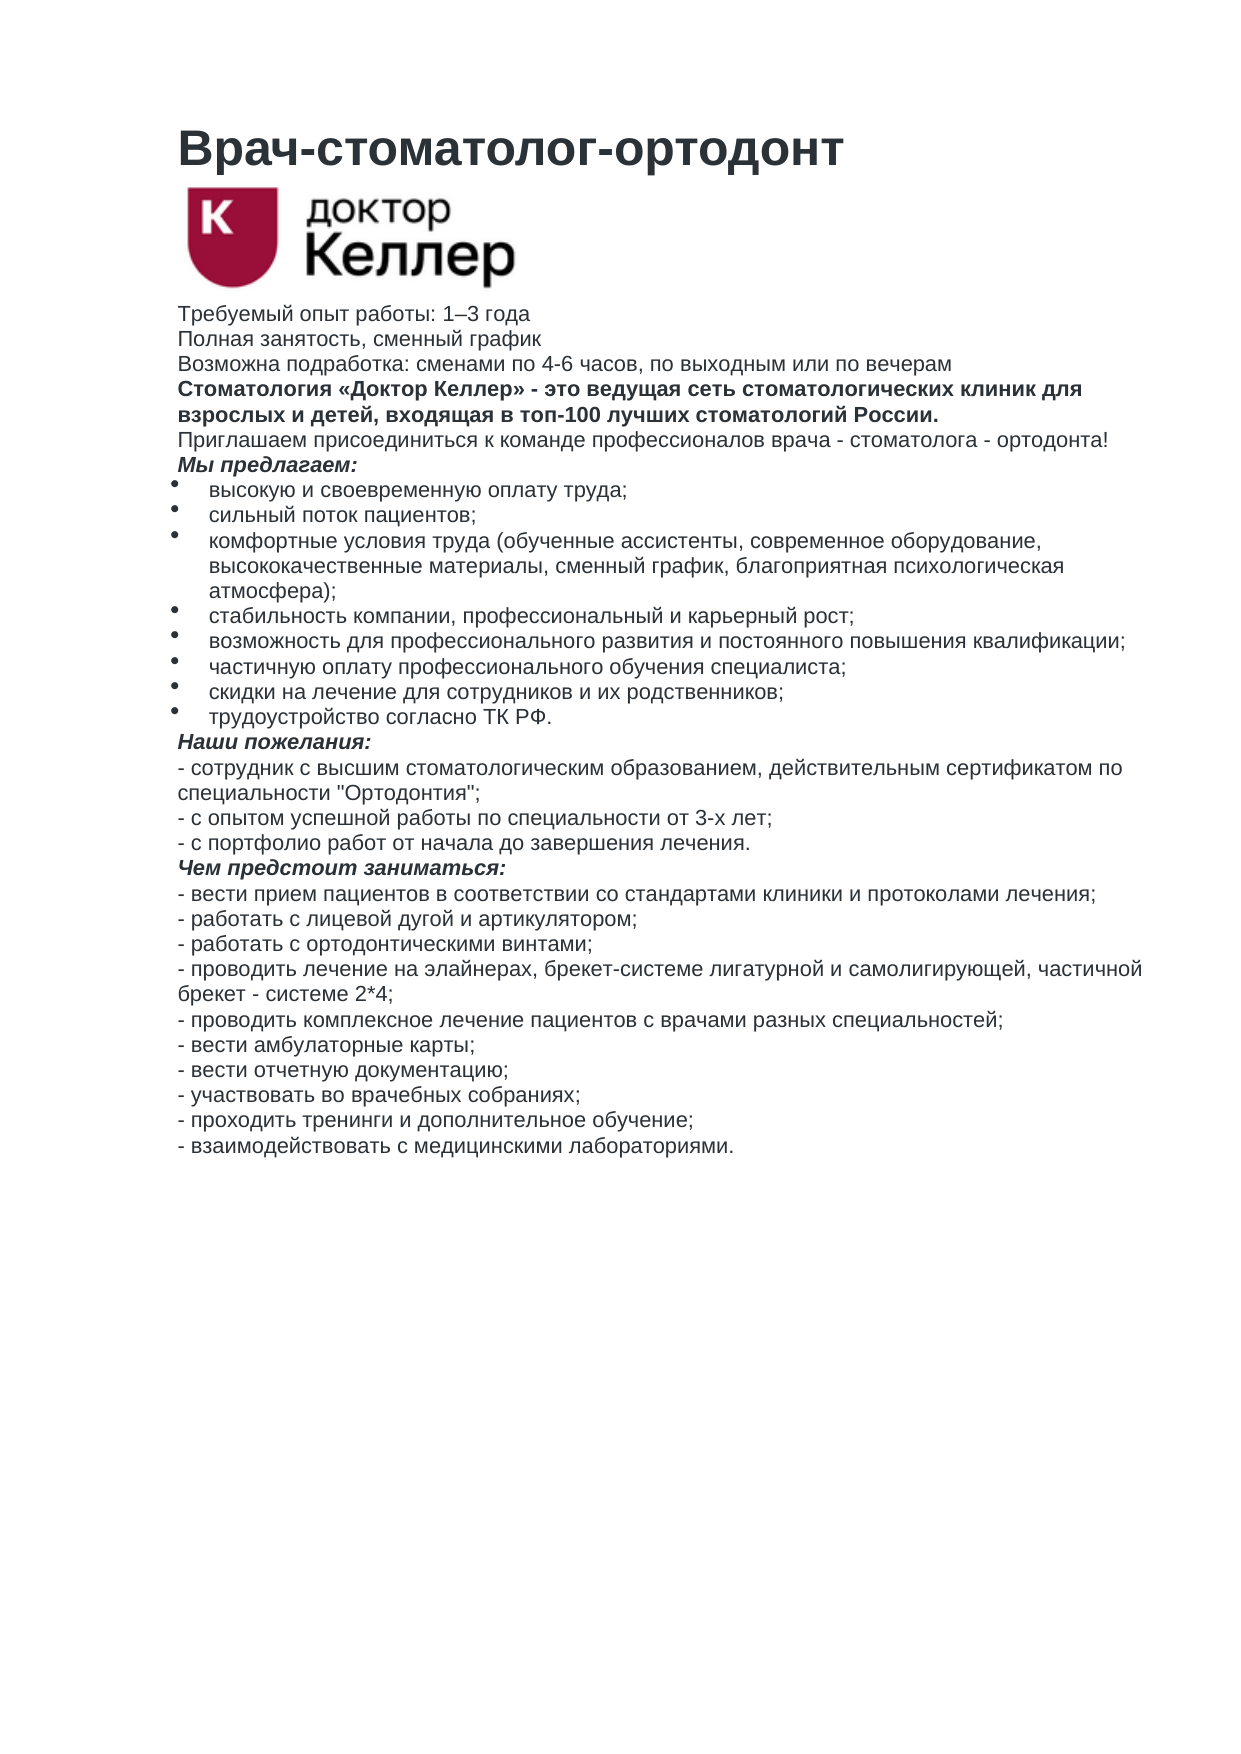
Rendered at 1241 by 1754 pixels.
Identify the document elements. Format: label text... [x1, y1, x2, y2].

text - сотрудник с высшим стоматологическим образованием, действительным сертификатом по специальности "Ортодонтия"; [177, 754, 1152, 805]
list высокую и своевременную оплату труда; [171, 477, 1152, 502]
text Стоматология «Доктор Келлер» - это ведущая сеть стоматологических клиник для взрослых и детей, входящая в топ-100 лучших стоматологий России. [177, 376, 1152, 427]
text - с портфолио работ от начала до завершения лечения. [177, 830, 1152, 855]
text Чем предстоит заниматься: [177, 855, 1152, 880]
list сильный поток пациентов; [171, 502, 1152, 527]
text - вести отчетную документацию; [177, 1057, 1152, 1082]
text - вести амбулаторные карты; [177, 1032, 1152, 1057]
text - взаимодействовать с медицинскими лабораториями. [177, 1132, 1152, 1158]
list трудоустройство согласно ТК РФ. [171, 704, 1152, 729]
list возможность для профессионального развития и постоянного повышения квалификации; [171, 628, 1152, 653]
text Полная занятость, сменный график [177, 326, 1152, 351]
text Врач-стоматолог-ортодонт [177, 118, 1152, 176]
text Приглашаем присоединиться к команде профессионалов врача - стоматолога - ортодонта! [177, 427, 1152, 452]
text - проводить комплексное лечение пациентов с врачами разных специальностей; [177, 1006, 1152, 1032]
text - работать с лицевой дугой и артикулятором; [177, 906, 1152, 931]
text - проходить тренинги и дополнительное обучение; [177, 1107, 1152, 1132]
text Мы предлагаем: [177, 452, 1152, 477]
list скидки на лечение для сотрудников и их родственников; [171, 679, 1152, 704]
text - проводить лечение на элайнерах, брекет-системе лигатурной и самолигирующей, частичной брекет - системе 2*4; [177, 956, 1152, 1006]
text - работать с ортодонтическими винтами; [177, 931, 1152, 956]
text - участвовать во врачебных собраниях; [177, 1082, 1152, 1107]
text Наши пожелания: [177, 729, 1152, 754]
text - с опытом успешной работы по специальности от 3-х лет; [177, 805, 1152, 830]
list комфортные условия труда (обученные ассистенты, современное оборудование, высококачественные материалы, сменный график, благоприятная психологическая атмосфера); [171, 527, 1152, 603]
list частичную оплату профессионального обучения специалиста; [171, 653, 1152, 679]
text Возможна подработка: сменами по 4-6 часов, по выходным или по вечерам [177, 351, 1152, 376]
text Требуемый опыт работы: 1–3 года [177, 301, 1152, 326]
text - вести прием пациентов в соответствии со стандартами клиники и протоколами лечения; [177, 880, 1152, 906]
picture [177, 175, 553, 301]
list стабильность компании, профессиональный и карьерный рост; [171, 603, 1152, 628]
